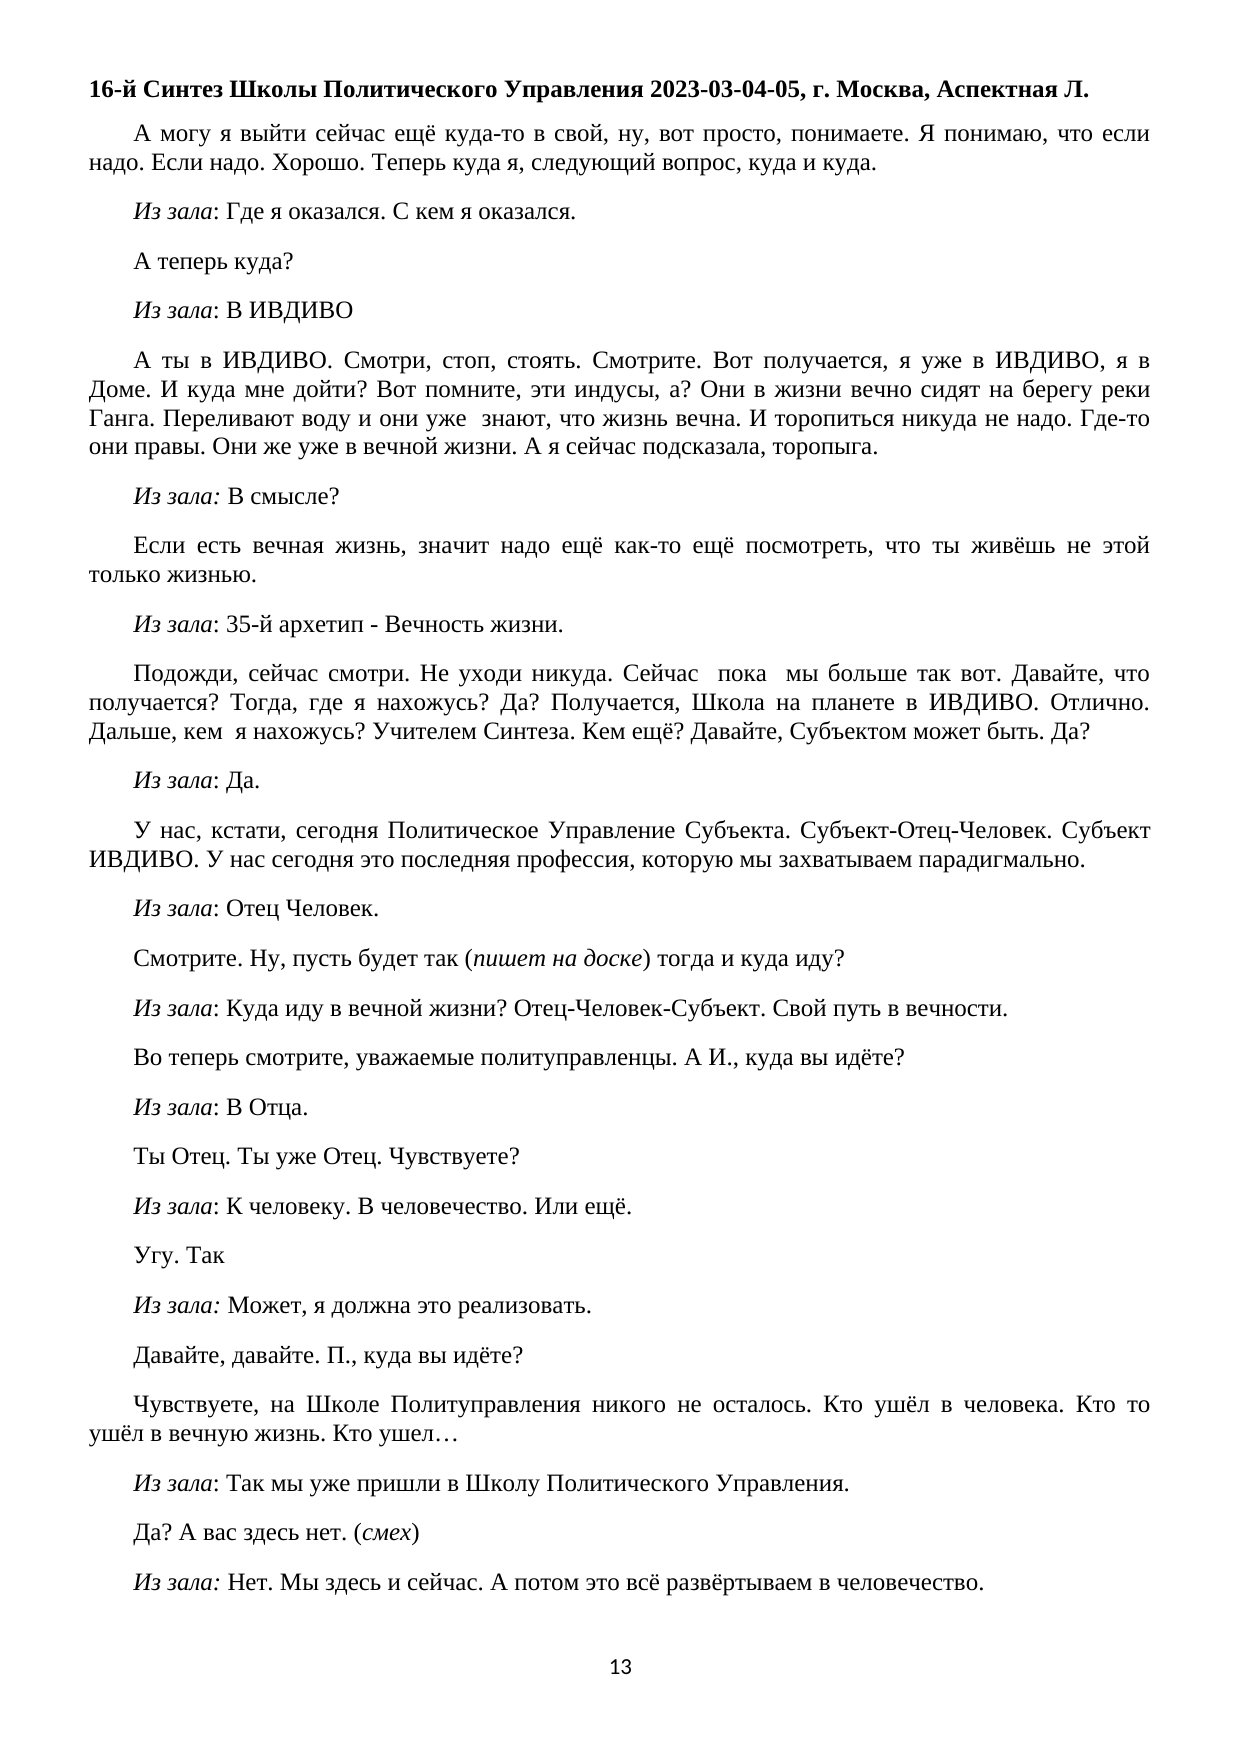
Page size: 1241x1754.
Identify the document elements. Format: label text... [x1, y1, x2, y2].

text А ты в ИВДИВО. Смотри, стоп, стоять. Смотрите. Вот получается, я уже в ИВДИВО, я в Доме. И куда мне дойти? Вот помните, эти индусы, а? Они в жизни вечно сидят на берегу реки Ганга. Переливают воду и они уже знают, что жизнь вечна. И торопиться никуда не надо. Где-то они правы. Они же уже в вечной жизни. А я сейчас подсказала, торопыга. [89, 345, 1152, 460]
text Если есть вечная жизнь, значит надо ещё как-то ещё посмотреть, что ты живёшь не этой только жизнью. [89, 531, 1152, 588]
text Чувствуете, на Школе Политуправления никого не осталось. Кто ушёл в человека. Кто то ушёл в вечную жизнь. Кто ушел… [89, 1389, 1152, 1447]
text А могу я выйти сейчас ещё куда-то в свой, ну, вот просто, понимаете. Я понимаю, что если надо. Если надо. Хорошо. Теперь куда я, следующий вопрос, куда и куда. [89, 118, 1152, 176]
text Из зала: В Отца. [89, 1092, 1152, 1121]
text Из зала: Отец Человек. [89, 893, 1152, 922]
text Из зала: Нет. Мы здесь и сейчас. А потом это всё развёртываем в человечество. [89, 1567, 1152, 1596]
text Во теперь смотрите, уважаемые политуправленцы. А И., куда вы идёте? [89, 1042, 1152, 1071]
text Из зала: 35-й архетип - Вечность жизни. [89, 609, 1152, 638]
text Ты Отец. Ты уже Отец. Чувствуете? [89, 1141, 1152, 1170]
text А теперь куда? [89, 246, 1152, 275]
text Подожди, сейчас смотри. Не уходи никуда. Сейчас пока мы больше так вот. Давайте, что получается? Тогда, где я нахожусь? Да? Получается, Школа на планете в ИВДИВО. Отлично. Дальше, кем я нахожусь? Учителем Синтеза. Кем ещё? Давайте, Субъектом может быть. Да? [89, 658, 1152, 745]
text Из зала: К человеку. В человечество. Или ещё. [89, 1191, 1152, 1220]
text Из зала: Так мы уже пришли в Школу Политического Управления. [89, 1468, 1152, 1496]
text Смотрите. Ну, пусть будет так (пишет на доске) тогда и куда иду? [89, 943, 1152, 972]
text Из зала: Может, я должна это реализовать. [89, 1290, 1152, 1319]
text Из зала: Куда иду в вечной жизни? Отец-Человек-Субъект. Свой путь в вечности. [89, 993, 1152, 1021]
text Угу. Так [89, 1241, 1152, 1269]
text У нас, кстати, сегодня Политическое Управление Субъекта. Субъект-Отец-Человек. Субъект ИВДИВО. У нас сегодня это последняя профессия, которую мы захватываем парадигмально. [89, 815, 1152, 873]
text Из зала: В ИВДИВО [89, 296, 1152, 324]
text Из зала: Да. [89, 766, 1152, 794]
text Да? А вас здесь нет. (смех) [89, 1517, 1152, 1546]
text Из зала: Где я оказался. С кем я оказался. [89, 196, 1152, 225]
text Из зала: В смысле? [89, 481, 1152, 510]
text Давайте, давайте. П., куда вы идёте? [89, 1340, 1152, 1368]
